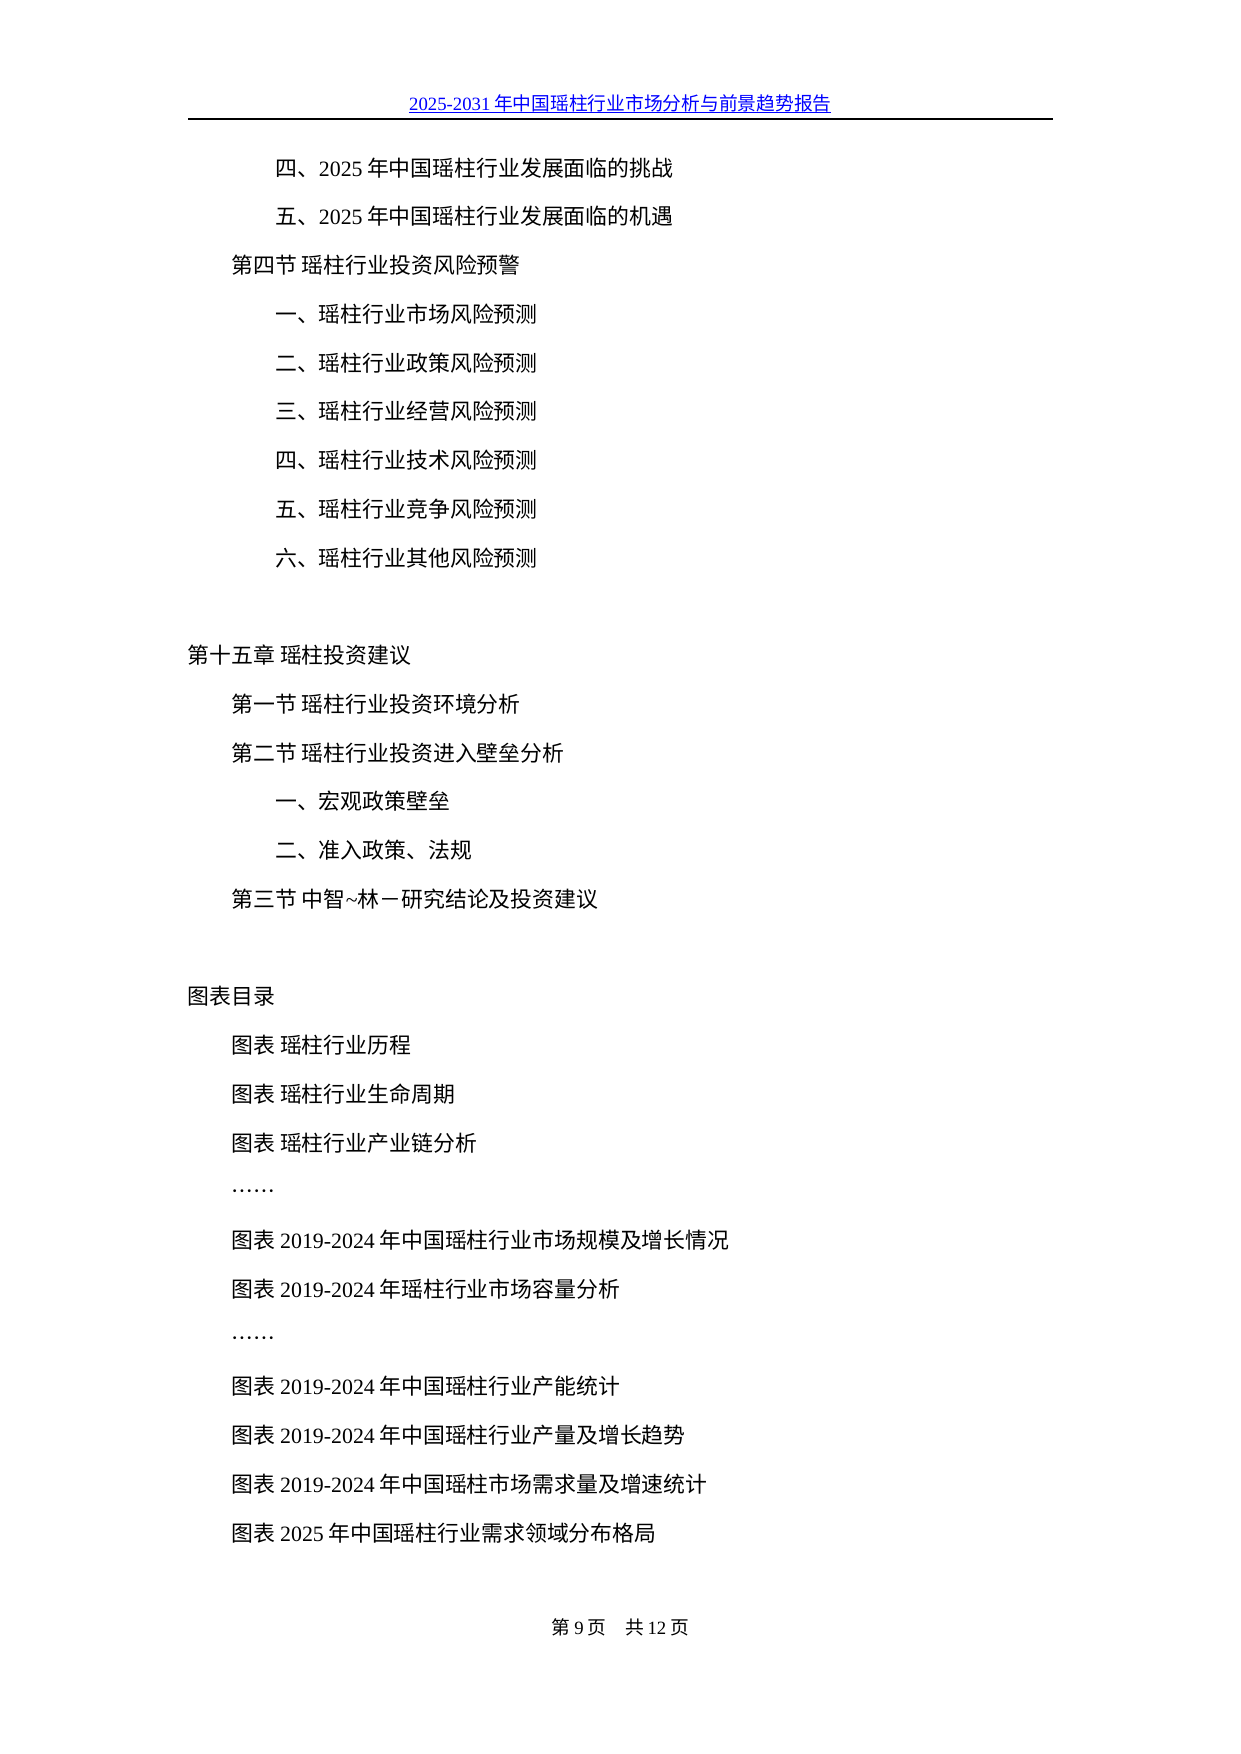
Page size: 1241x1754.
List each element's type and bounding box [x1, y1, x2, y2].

text [187, 150, 1053, 1548]
